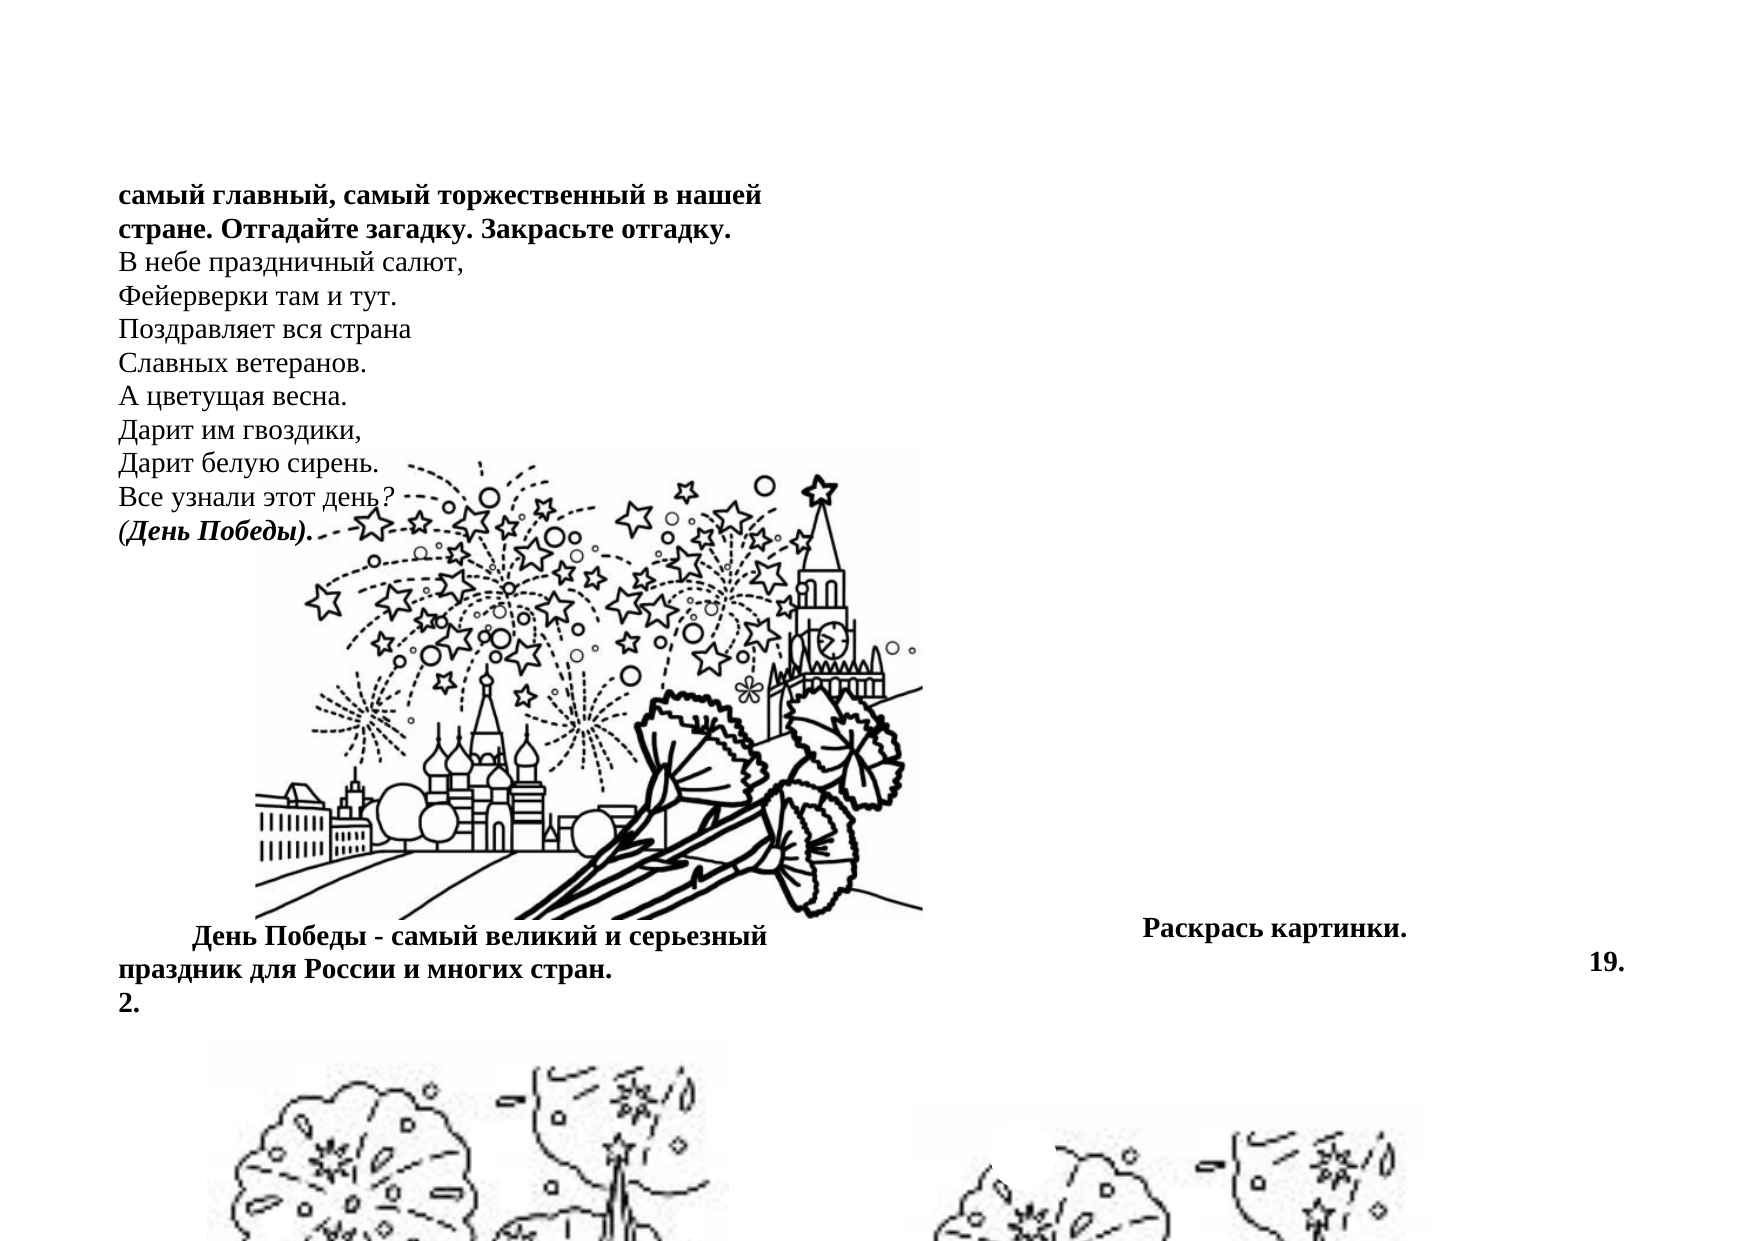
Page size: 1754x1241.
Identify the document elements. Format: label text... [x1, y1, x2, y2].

picture [906, 1100, 1429, 1241]
text Раскрась картинки. [914, 911, 1636, 944]
picture [255, 449, 923, 920]
text 2. [118, 985, 840, 1018]
text В небе праздничный салют, Фейерверки там и тут. Поздравляет вся страна Славных ветеранов. А цветущая весна. Дарит им гвоздики, Дарит белую сирень. Все узнали этот день? [118, 244, 840, 513]
picture [207, 1035, 729, 1241]
text День Победы - самый великий и серьезный праздник для России и многих стран. [118, 918, 840, 985]
text (День Победы). [118, 513, 840, 546]
text 19. [914, 944, 1636, 978]
